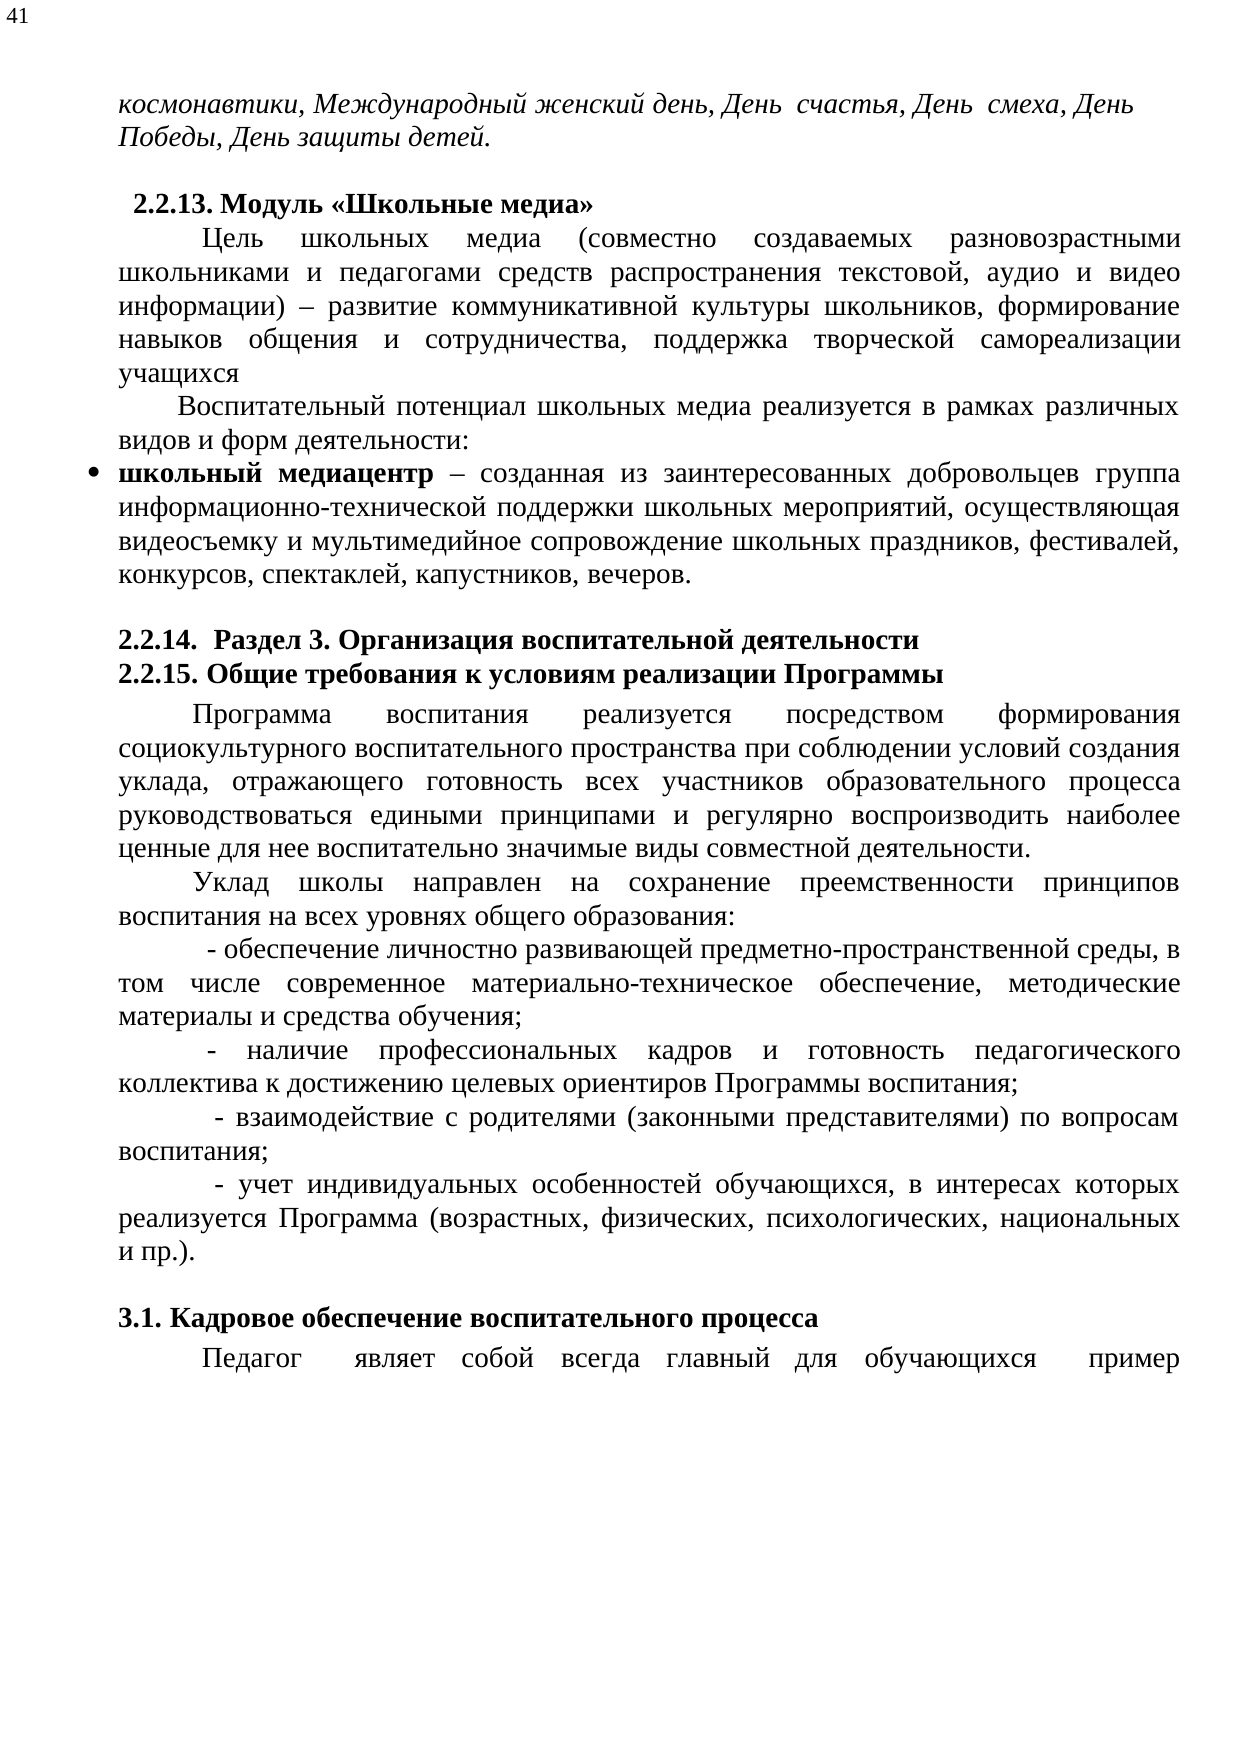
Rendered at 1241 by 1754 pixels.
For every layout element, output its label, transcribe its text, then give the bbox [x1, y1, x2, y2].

text Уклад школы направлен на сохранение преемственности принципов воспитания на всех уровнях общего образования: [118, 864, 1180, 931]
list наличие профессиональных кадров и готовность педагогического коллектива к достижению целевых ориентиров Программы воспитания; [118, 1032, 1181, 1099]
list учет индивидуальных особенностей обучающихся, в интересах которых реализуется Программа (возрастных, физических, психологических, национальных и пр.). [118, 1166, 1181, 1267]
text Воспитательный потенциал школьных медиа реализуется в рамках различных видов и форм деятельности: [118, 388, 1180, 455]
text космонавтики, Международный женский день, День счастья, День смеха, День Победы, День защиты детей. [118, 86, 1194, 153]
text Педагог являет собой всегда главный для обучающихся пример [202, 1340, 1194, 1374]
list обеспечение личностно развивающей предметно-пространственной среды, в том числе современное материально-техническое обеспечение, методические материалы и средства обучения; [118, 931, 1181, 1032]
list взаимодействие с родителями (законными представителями) по вопросам воспитания; [118, 1099, 1179, 1166]
text Цель школьных медиа (совместно создаваемых разновозрастными школьниками и педагогами средств распространения текстовой, аудио и видео информации) – развитие коммуникативной культуры школьников, формирование навыков общения и сотрудничества, поддержка творческой самореализации учащихся [118, 221, 1181, 388]
subtitle Общие требования к условиям реализации Программы [118, 656, 1194, 690]
subtitle Кадровое обеспечение воспитательного процесса [118, 1301, 1194, 1334]
subtitle Модуль «Школьные медиа» [133, 187, 1194, 221]
subtitle Раздел 3. Организация воспитательной деятельности [118, 623, 1194, 656]
list школьный медиацентр – созданная из заинтересованных добровольцев группа информационно-технической поддержки школьных мероприятий, осуществляющая видеосъемку и мультимедийное сопровождение школьных праздников, фестивалей, конкурсов, спектаклей, капустников, вечеров. [88, 455, 1181, 590]
text Программа воспитания реализуется посредством формирования социокультурного воспитательного пространства при соблюдении условий создания уклада, отражающего готовность всех участников образовательного процесса руководствоваться едиными принципами и регулярно воспроизводить наиболее ценные для нее воспитательно значимые виды совместной деятельности. [118, 696, 1181, 864]
